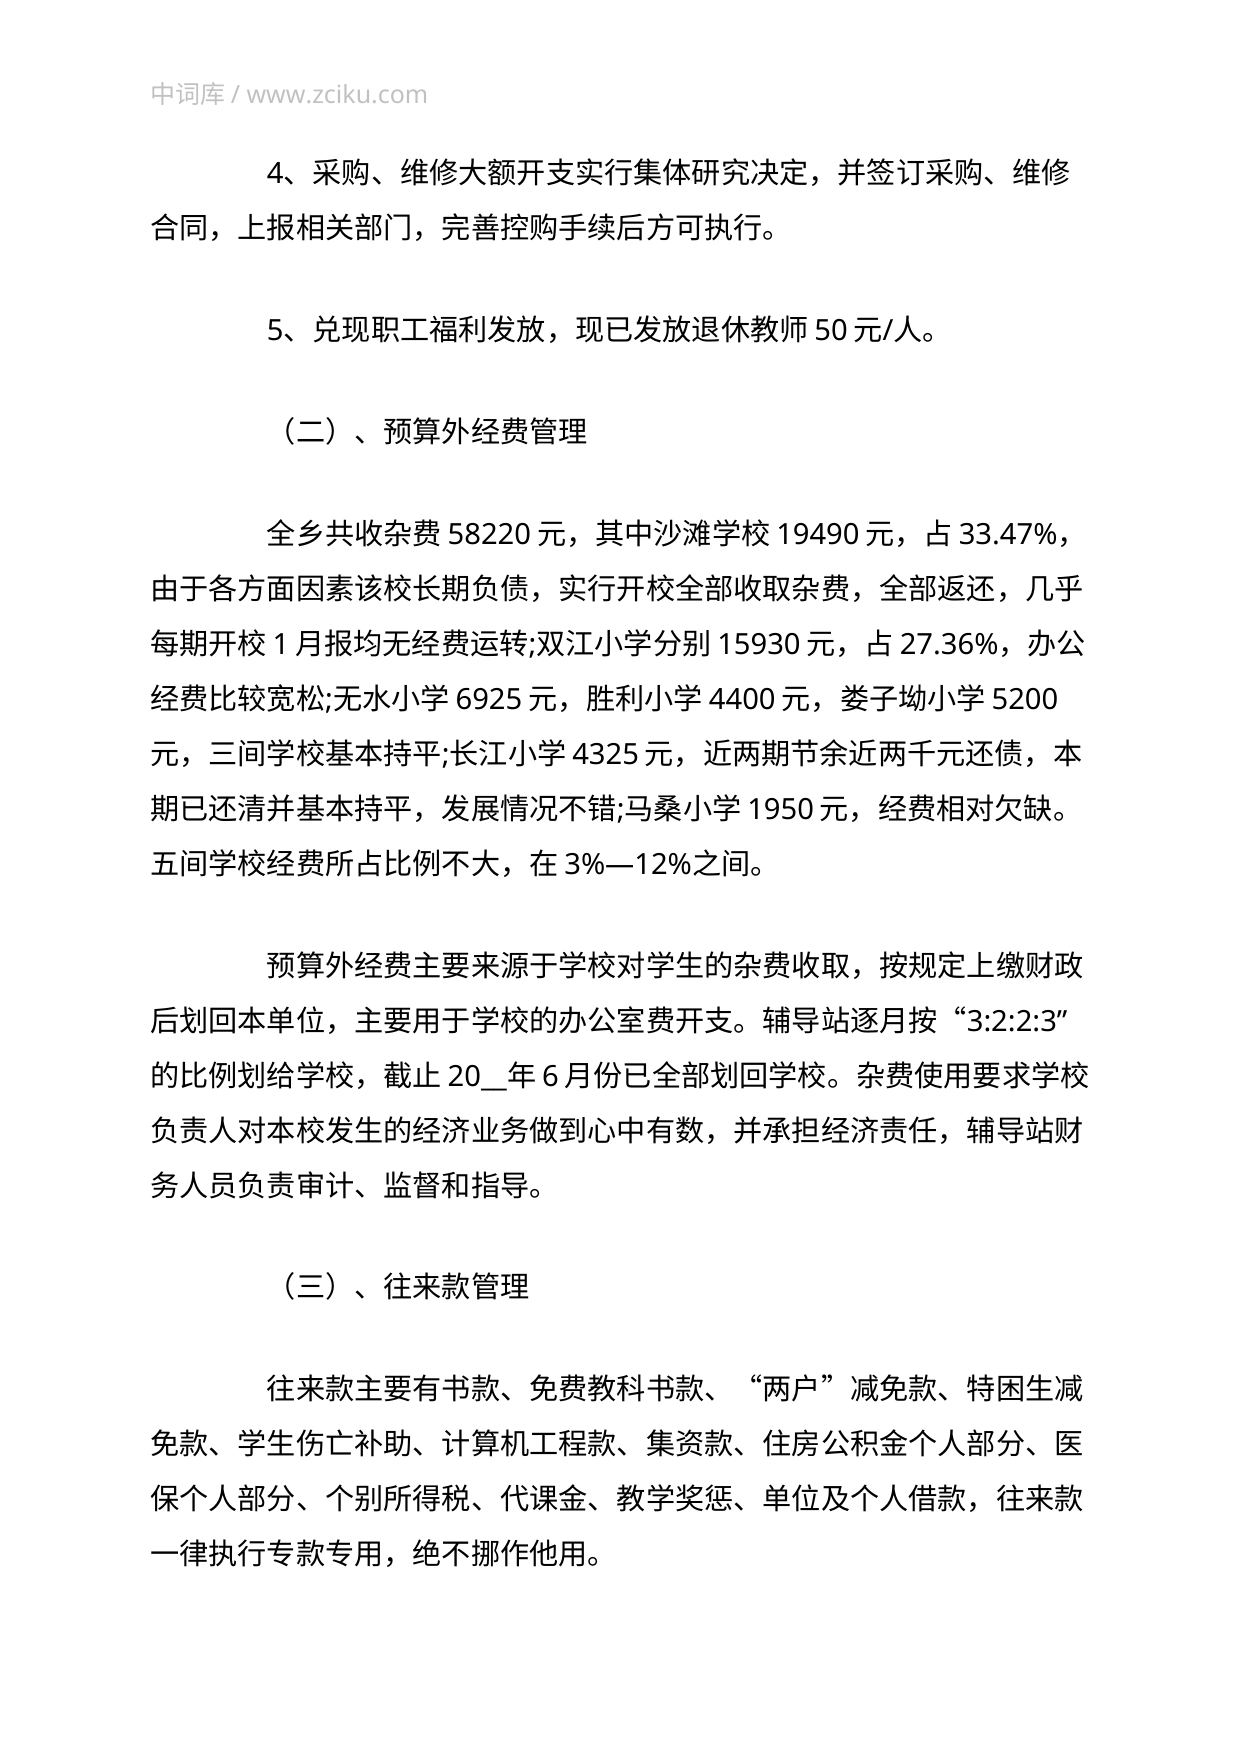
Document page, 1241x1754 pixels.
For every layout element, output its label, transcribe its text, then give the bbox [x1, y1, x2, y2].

text 5、兑现职工福利发放，现已发放退休教师50元/人。 [150, 307, 1090, 349]
text 全乡共收杂费58220元，其中沙滩学校19490元，占33.47%，由于各方面因素该校长期负债，实行开校全部收取杂费，全部返还，几乎每期开校1月报均无经费运转;双江小学分别15930元，占27.36%，办公经费比较宽松;无水小学6925元，胜利小学4400元，娄子坳小学5200元，三间学校基本持平;长江小学4325元，近两期节余近两千元还债，本期已还清并基本持平，发展情况不错;马桑小学1950元，经费相对欠缺。五间学校经费所占比例不大，在3%—12%之间。 [150, 511, 1090, 883]
text 预算外经费主要来源于学校对学生的杂费收取，按规定上缴财政后划回本单位，主要用于学校的办公室费开支。辅导站逐月按“3:2:2:3”的比例划给学校，截止20__年6月份已全部划回学校。杂费使用要求学校负责人对本校发生的经济业务做到心中有数，并承担经济责任，辅导站财务人员负责审计、监督和指导。 [150, 942, 1090, 1204]
text 4、采购、维修大额开支实行集体研究决定，并签订采购、维修合同，上报相关部门，完善控购手续后方可执行。 [150, 150, 1090, 247]
text （三）、往来款管理 [150, 1264, 1090, 1306]
text 往来款主要有书款、免费教科书款、“两户”减免款、特困生减免款、学生伤亡补助、计算机工程款、集资款、住房公积金个人部分、医保个人部分、个别所得税、代课金、教学奖惩、单位及个人借款，往来款一律执行专款专用，绝不挪作他用。 [150, 1366, 1090, 1573]
text （二）、预算外经费管理 [150, 409, 1090, 451]
